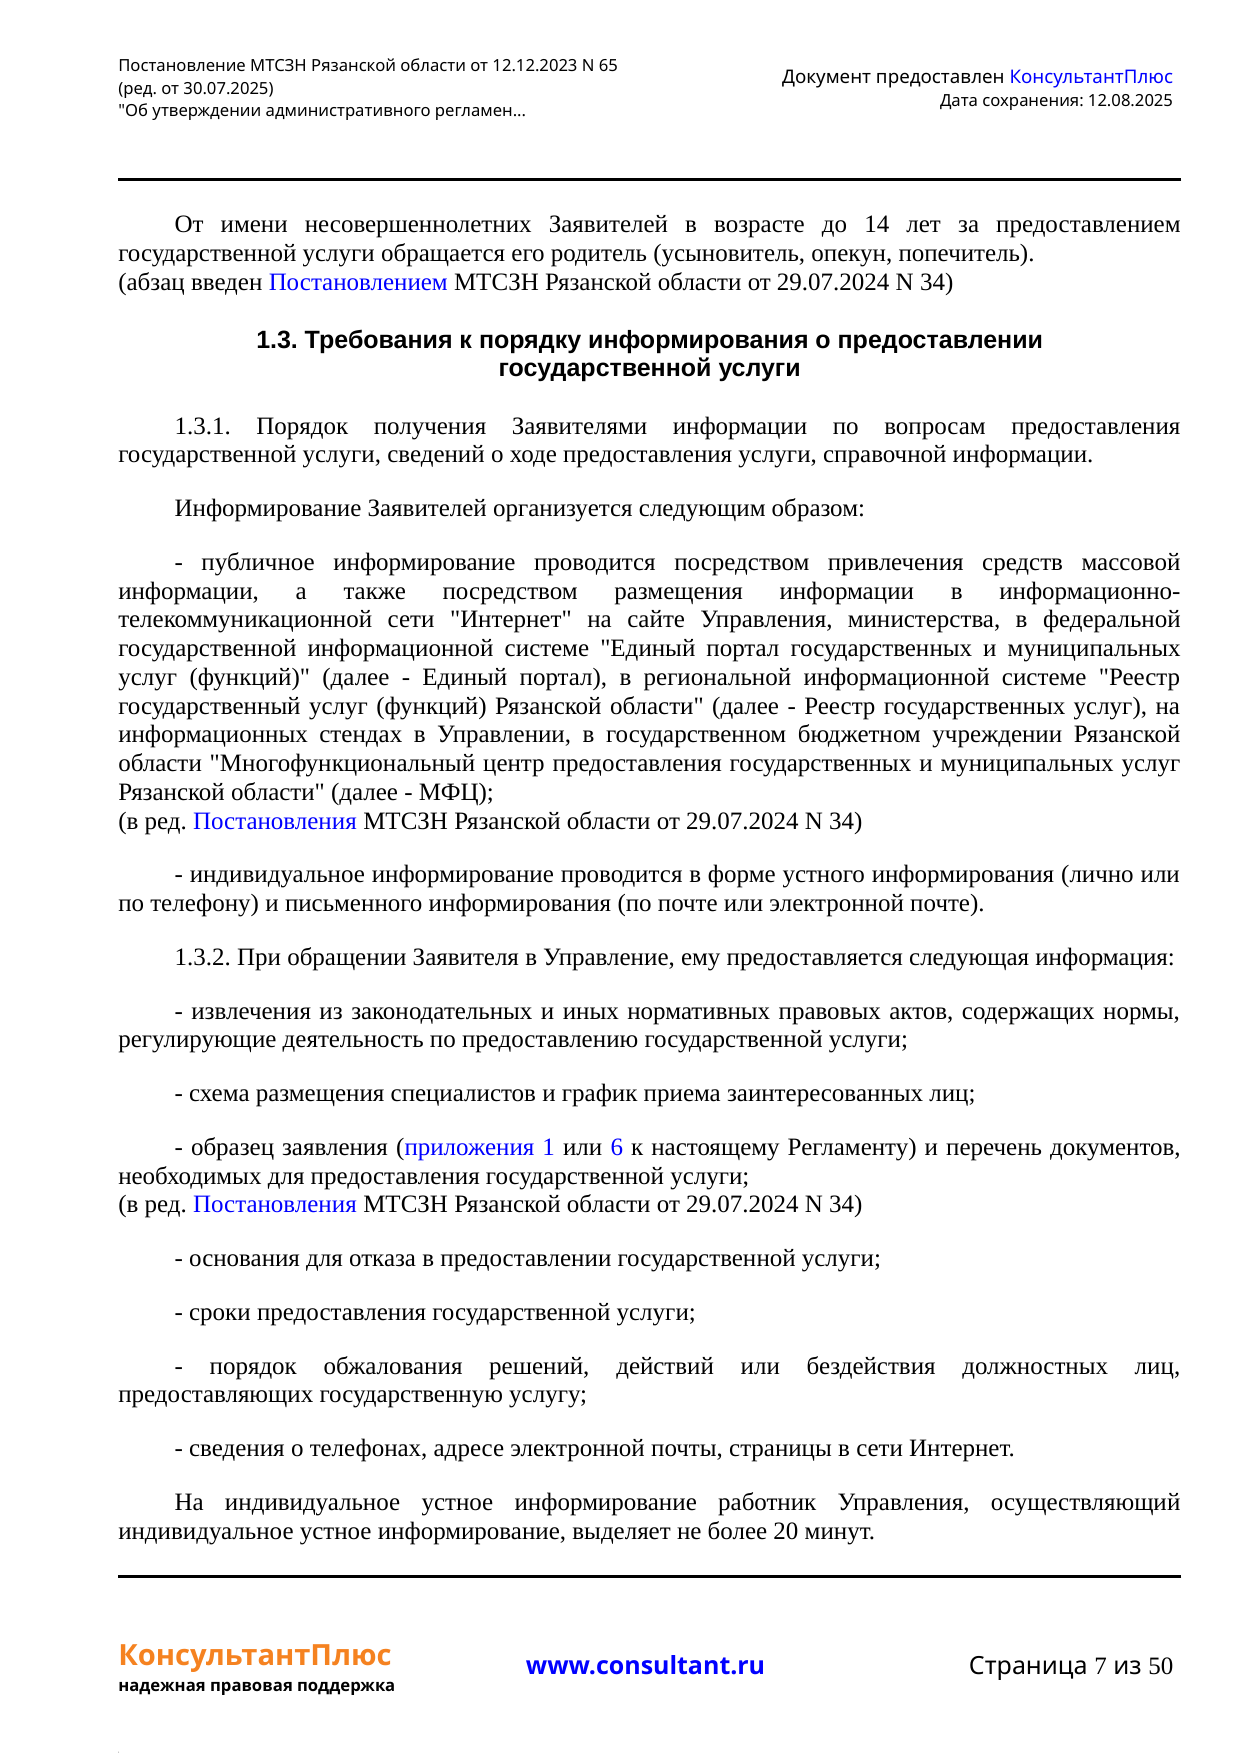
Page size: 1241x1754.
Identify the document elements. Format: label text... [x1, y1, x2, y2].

text - образец заявления (приложения 1 или 6 к настоящему Регламенту) и перечень документов, необходимых для предоставления государственной услуги; [118, 1132, 1181, 1189]
text - основания для отказа в предоставлении государственной услуги; [118, 1243, 1181, 1272]
text От имени несовершеннолетних Заявителей в возрасте до 14 лет за предоставлением государственной услуги обращается его родитель (усыновитель, опекун, попечитель). [118, 209, 1181, 267]
text - порядок обжалования решений, действий или бездействия должностных лиц, предоставляющих государственную услугу; [118, 1351, 1181, 1408]
text 1.3.1. Порядок получения Заявителями информации по вопросам предоставления государственной услуги, сведений о ходе предоставления услуги, справочной информации. [118, 411, 1181, 468]
title 1.3. Требования к порядку информирования о предоставлении [118, 324, 1181, 353]
text (в ред. Постановления МТСЗН Рязанской области от 29.07.2024 N 34) [118, 806, 1181, 834]
text - сведения о телефонах, адресе электронной почты, страницы в сети Интернет. [118, 1433, 1181, 1462]
text - сроки предоставления государственной услуги; [118, 1297, 1181, 1326]
text - индивидуальное информирование проводится в форме устного информирования (лично или по телефону) и письменного информирования (по почте или электронной почте). [118, 859, 1181, 917]
text Информирование Заявителей организуется следующим образом: [118, 493, 1181, 522]
text - извлечения из законодательных и иных нормативных правовых актов, содержащих нормы, регулирующие деятельность по предоставлению государственной услуги; [118, 996, 1181, 1053]
text (в ред. Постановления МТСЗН Рязанской области от 29.07.2024 N 34) [118, 1189, 1181, 1218]
text - схема размещения специалистов и график приема заинтересованных лиц; [118, 1078, 1181, 1107]
text - публичное информирование проводится посредством привлечения средств массовой информации, а также посредством размещения информации в информационно-телекоммуникационной сети "Интернет" на сайте Управления, министерства, в федеральной государственной информационной системе "Единый портал государственных и муниципальных услуг (функций)" (далее - Единый портал), в региональной информационной системе "Реестр государственный услуг (функций) Рязанской области" (далее - Реестр государственных услуг), на информационных стендах в Управлении, в государственном бюджетном учреждении Рязанской области "Многофункциональный центр предоставления государственных и муниципальных услуг Рязанской области" (далее - МФЦ); [118, 547, 1181, 806]
text На индивидуальное устное информирование работник Управления, осуществляющий индивидуальное устное информирование, выделяет не более 20 минут. [118, 1487, 1181, 1544]
text 1.3.2. При обращении Заявителя в Управление, ему предоставляется следующая информация: [118, 942, 1181, 971]
title государственной услуги [118, 353, 1181, 382]
text (абзац введен Постановлением МТСЗН Рязанской области от 29.07.2024 N 34) [118, 267, 1181, 296]
